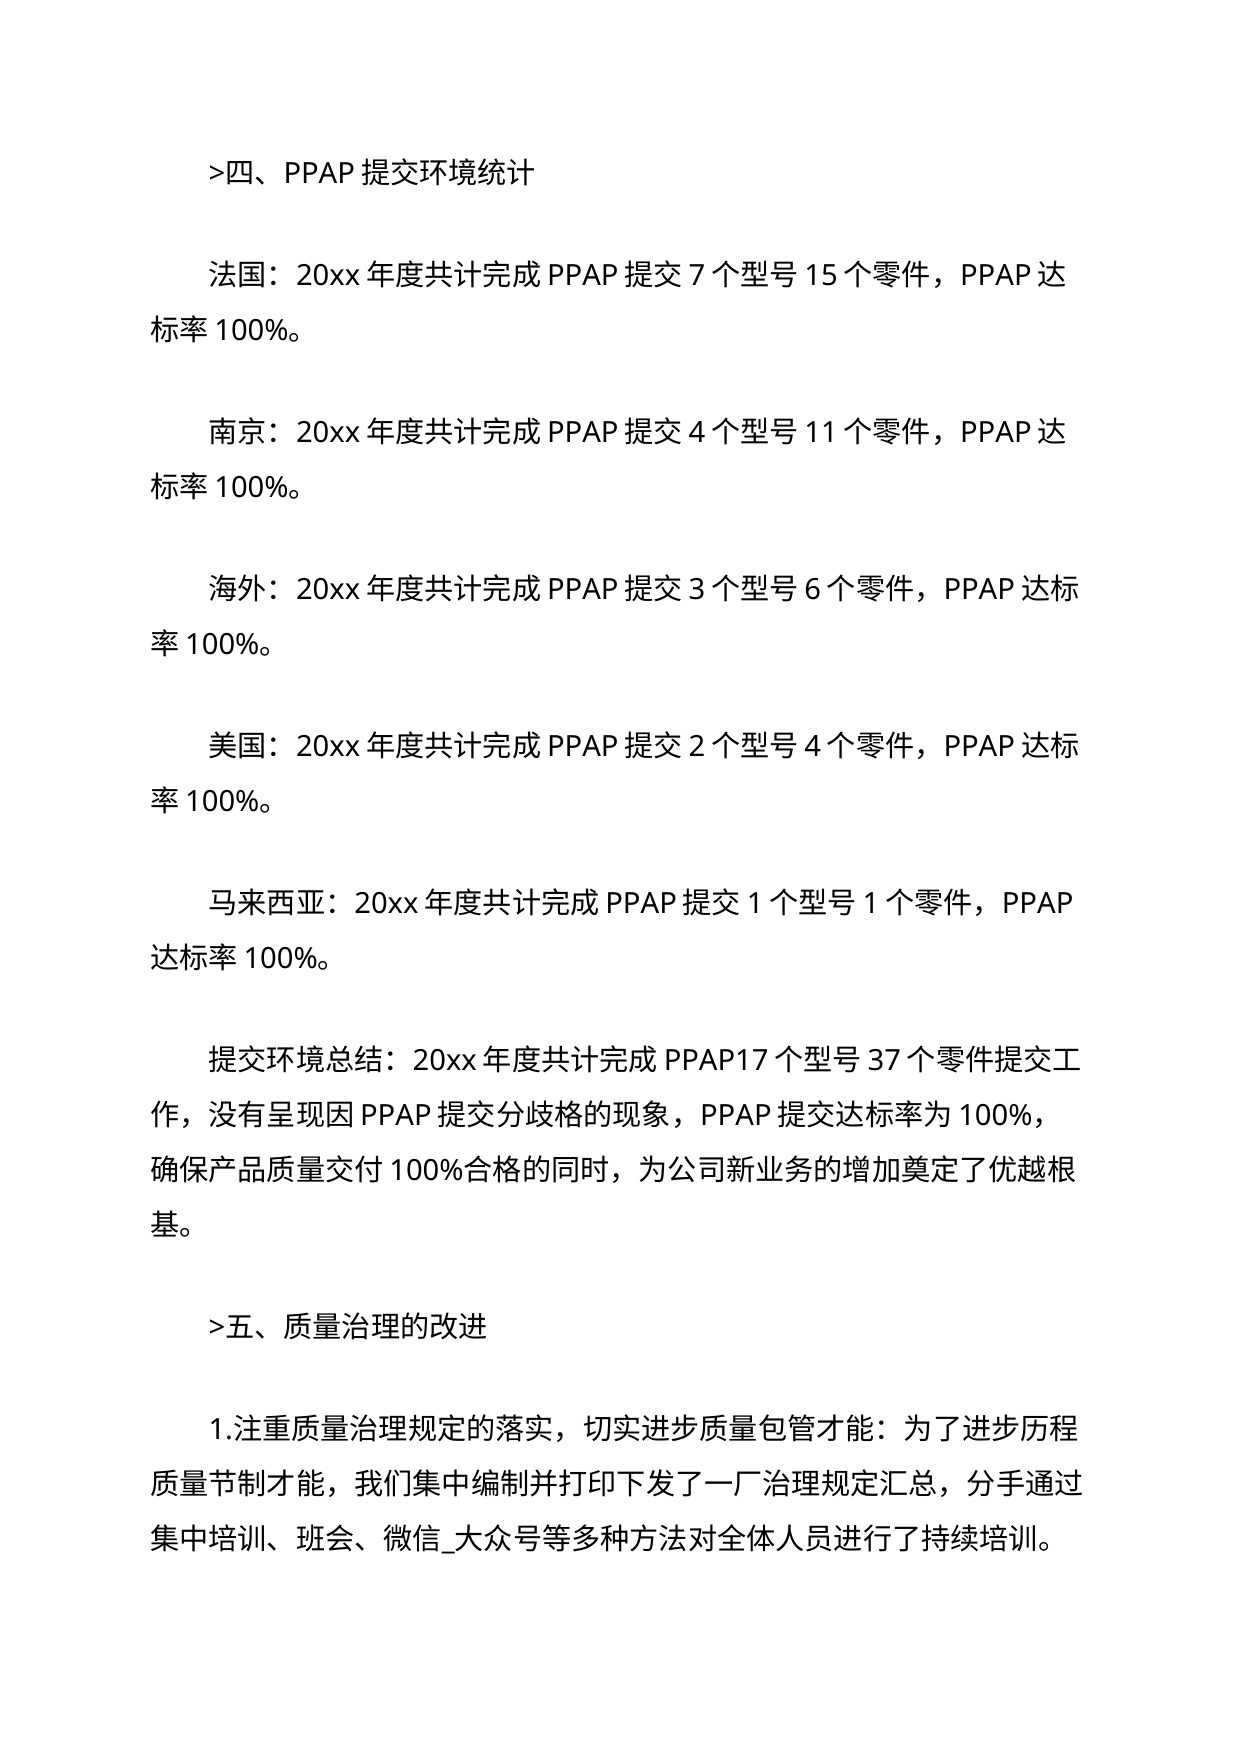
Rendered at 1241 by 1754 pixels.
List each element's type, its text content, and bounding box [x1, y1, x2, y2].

text 提交环境总结：20xx年度共计完成PPAP17个型号37个零件提交工作，没有呈现因PPAP提交分歧格的现象，PPAP提交达标率为100%，确保产品质量交付100%合格的同时，为公司新业务的增加奠定了优越根基。 [150, 1037, 1090, 1244]
text 南京：20xx年度共计完成PPAP提交4个型号11个零件，PPAP达标率100%。 [150, 409, 1090, 506]
text 法国：20xx年度共计完成PPAP提交7个型号15个零件，PPAP达标率100%。 [150, 252, 1090, 349]
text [150, 1406, 1090, 1558]
text >四、PPAP提交环境统计 [150, 150, 1090, 192]
text 海外：20xx年度共计完成PPAP提交3个型号6个零件，PPAP达标率100%。 [150, 566, 1090, 663]
text 美国：20xx年度共计完成PPAP提交2个型号4个零件，PPAP达标率100%。 [150, 723, 1090, 820]
text 马来西亚：20xx年度共计完成PPAP提交1个型号1个零件，PPAP达标率100%。 [150, 880, 1090, 977]
text >五、质量治理的改进 [150, 1304, 1090, 1346]
